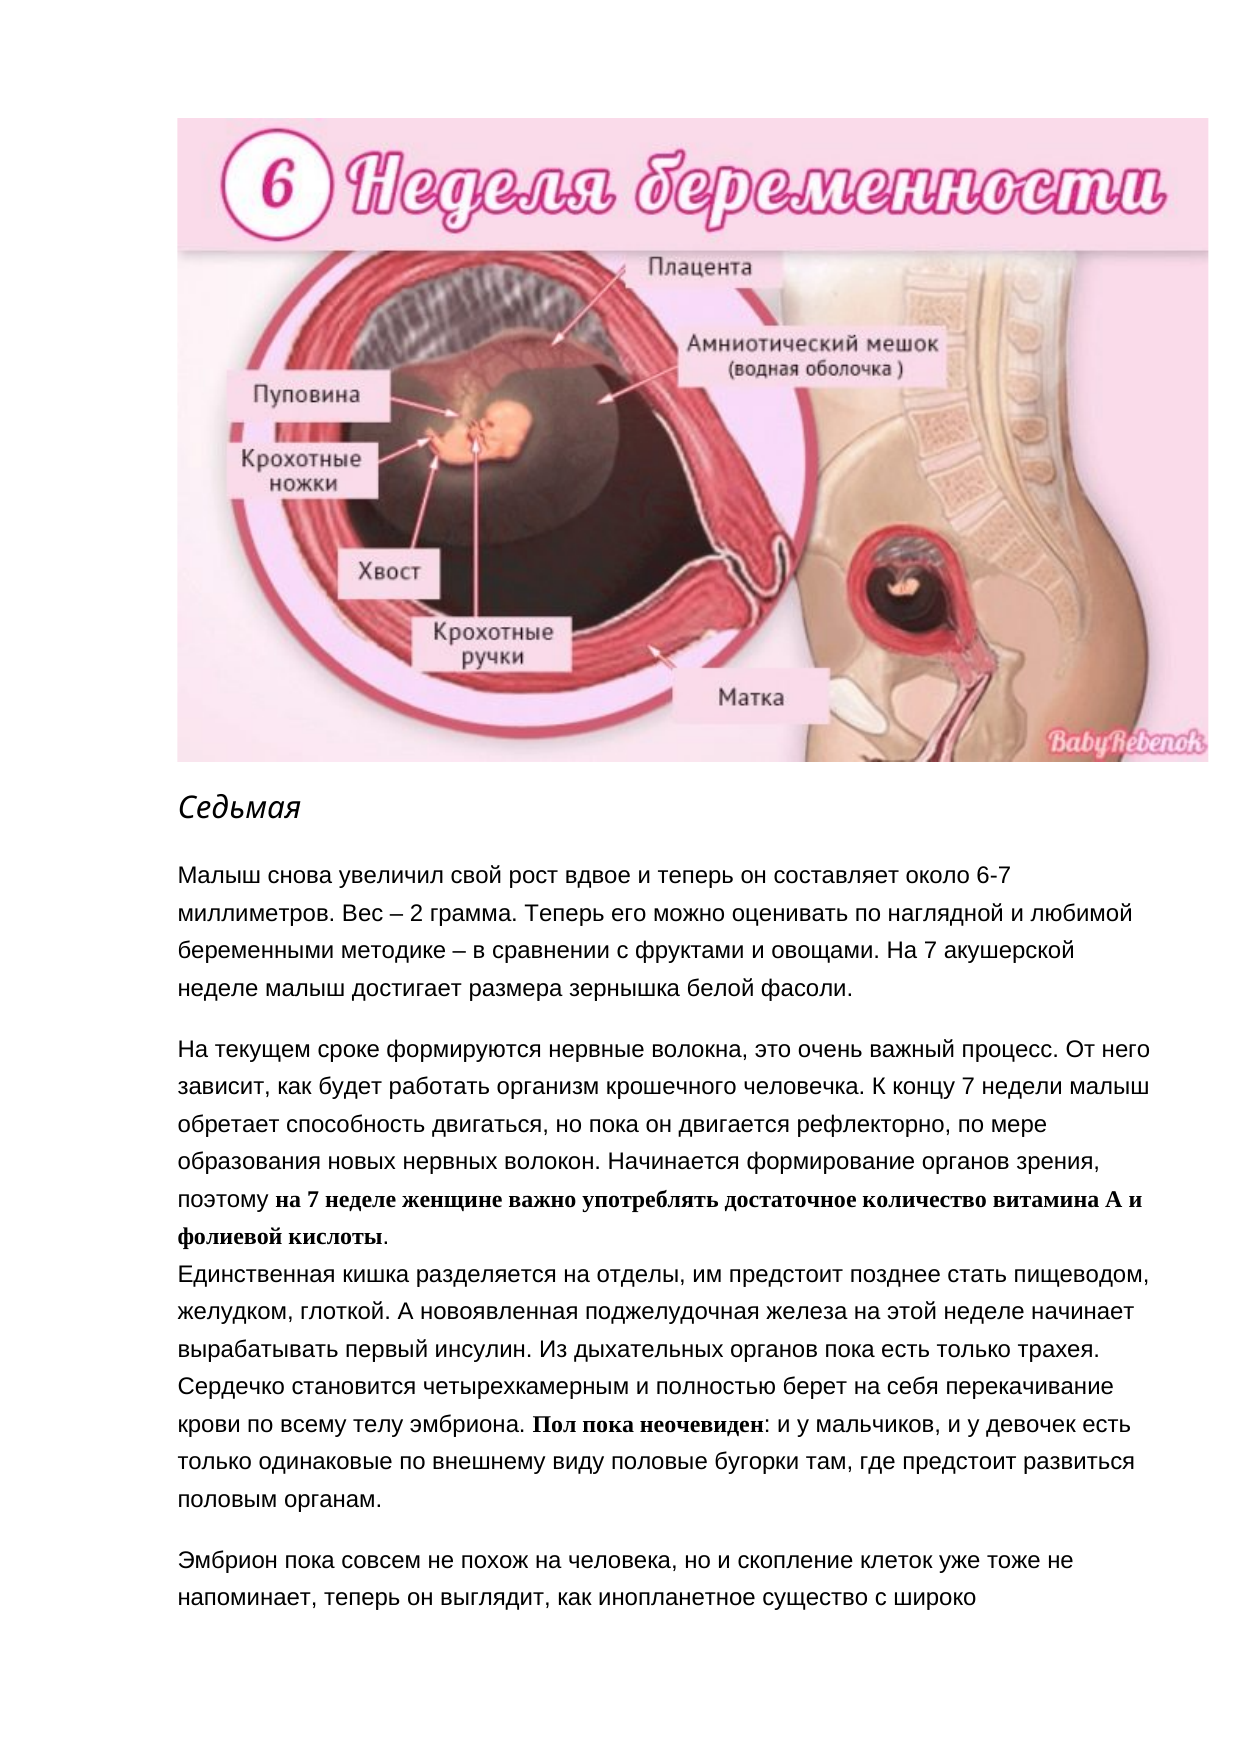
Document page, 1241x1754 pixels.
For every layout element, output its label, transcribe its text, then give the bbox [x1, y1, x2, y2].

text Малыш снова увеличил свой рост вдвое и теперь он составляет около 6-7 миллиметров. Вес – 2 грамма. Теперь его можно оценивать по наглядной и любимой беременными методике – в сравнении с фруктами и овощами. На 7 акушерской неделе малыш достигает размера зернышка белой фасоли. [177, 851, 1152, 1001]
picture [177, 118, 1209, 762]
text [177, 1536, 1152, 1611]
text Седьмая [177, 785, 1152, 828]
text Единственная кишка разделяется на отделы, им предстоит позднее стать пищеводом, желудком, глоткой. А новоявленная поджелудочная железа на этой неделе начинает вырабатывать первый инсулин. Из дыхательных органов пока есть только трахея. Сердечко становится четырехкамерным и полностью берет на себя перекачивание крови по всему телу эмбриона. Пол пока неочевиден: и у мальчиков, и у девочек есть только одинаковые по внешнему виду половые бугорки там, где предстоит развиться половым органам. [177, 1250, 1152, 1512]
text На текущем сроке формируются нервные волокна, это очень важный процесс. От него зависит, как будет работать организм крошечного человечка. К концу 7 недели малыш обретает способность двигаться, но пока он двигается рефлекторно, по мере образования новых нервных волокон. Начинается формирование органов зрения, поэтому на 7 неделе женщине важно употреблять достаточное количество витамина А и фолиевой кислоты. [177, 1025, 1152, 1250]
